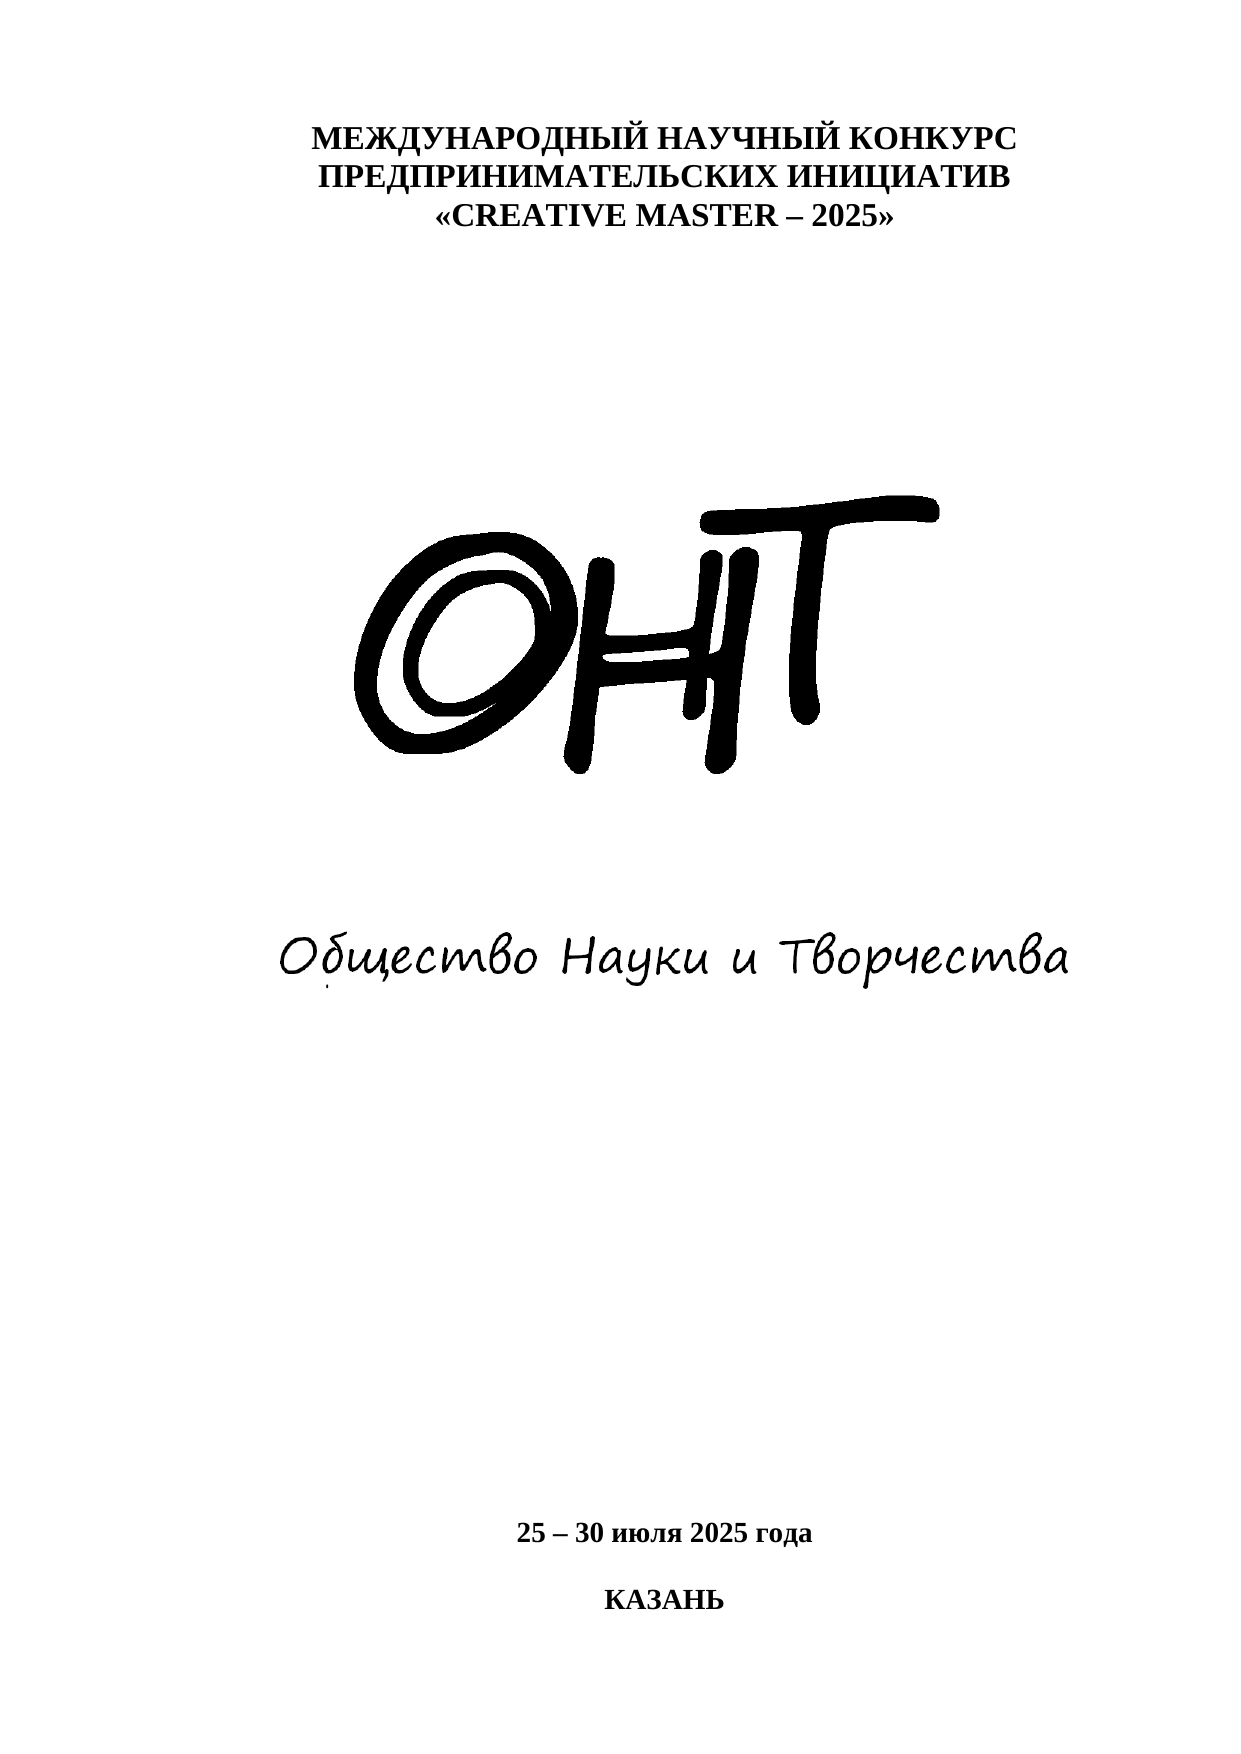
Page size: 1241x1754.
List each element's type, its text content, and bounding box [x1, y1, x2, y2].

picture [177, 271, 1151, 1180]
text 25 – 30 июля 2025 года [177, 1515, 1152, 1548]
text КАЗАНЬ [177, 1582, 1152, 1615]
text «CREATIVE MASTER – 2025» [177, 195, 1152, 233]
text МЕЖДУНАРОДНЫЙ НАУЧНЫЙ КОНКУРС ПРЕДПРИНИМАТЕЛЬСКИХ ИНИЦИАТИВ [177, 118, 1152, 195]
